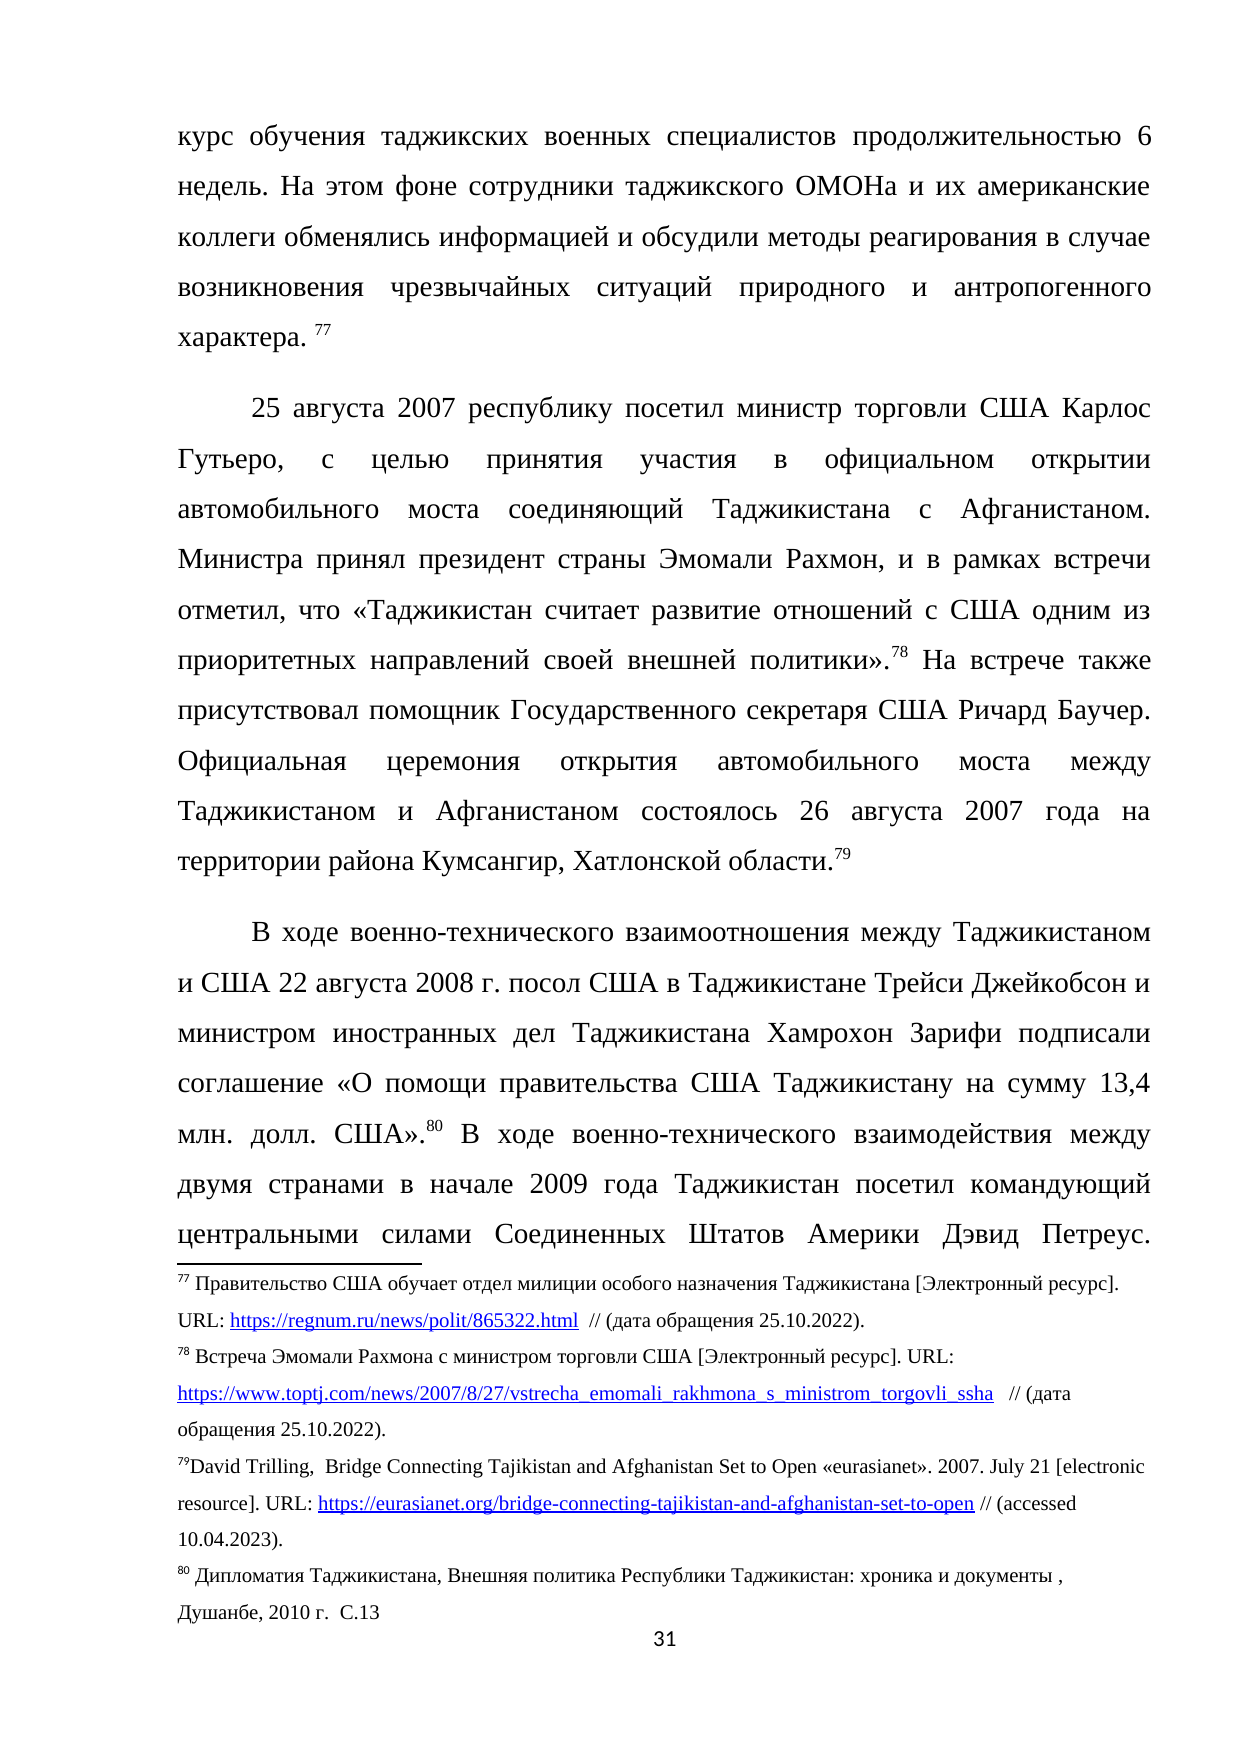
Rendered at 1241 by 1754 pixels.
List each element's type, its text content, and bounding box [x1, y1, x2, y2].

text 25 августа 2007 республику посетил министр торговли США Карлос Гутьеро, с целью принятия участия в официальном открытии автомобильного моста соединяющий Таджикистана с Афганистаном. Министра принял президент страны Эмомали Рахмон, и в рамках встречи отметил, что «Таджикистан считает развитие отношений с США одним из приоритетных направлений своей внешней политики». На встрече также присутствовал помощник Государственного секретаря США Ричард Баучер. Официальная церемония открытия автомобильного моста между Таджикистаном и Афганистаном состоялось 26 августа 2007 года на территории района Кумсангир, Хатлонской области. [177, 391, 1152, 877]
text В рамках взаимодействия США с силовыми блоками Таджикистана в августе–сентябре 2007 г. посольством США в республике был организован курс обучения таджикских военных специалистов продолжительностью 6 недель. На этом фоне сотрудники таджикского ОМОНа и их американские коллеги обменялись информацией и обсудили методы реагирования в случае возникновения чрезвычайных ситуаций природного и антропогенного характера. [177, 118, 1152, 353]
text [177, 914, 1152, 1250]
